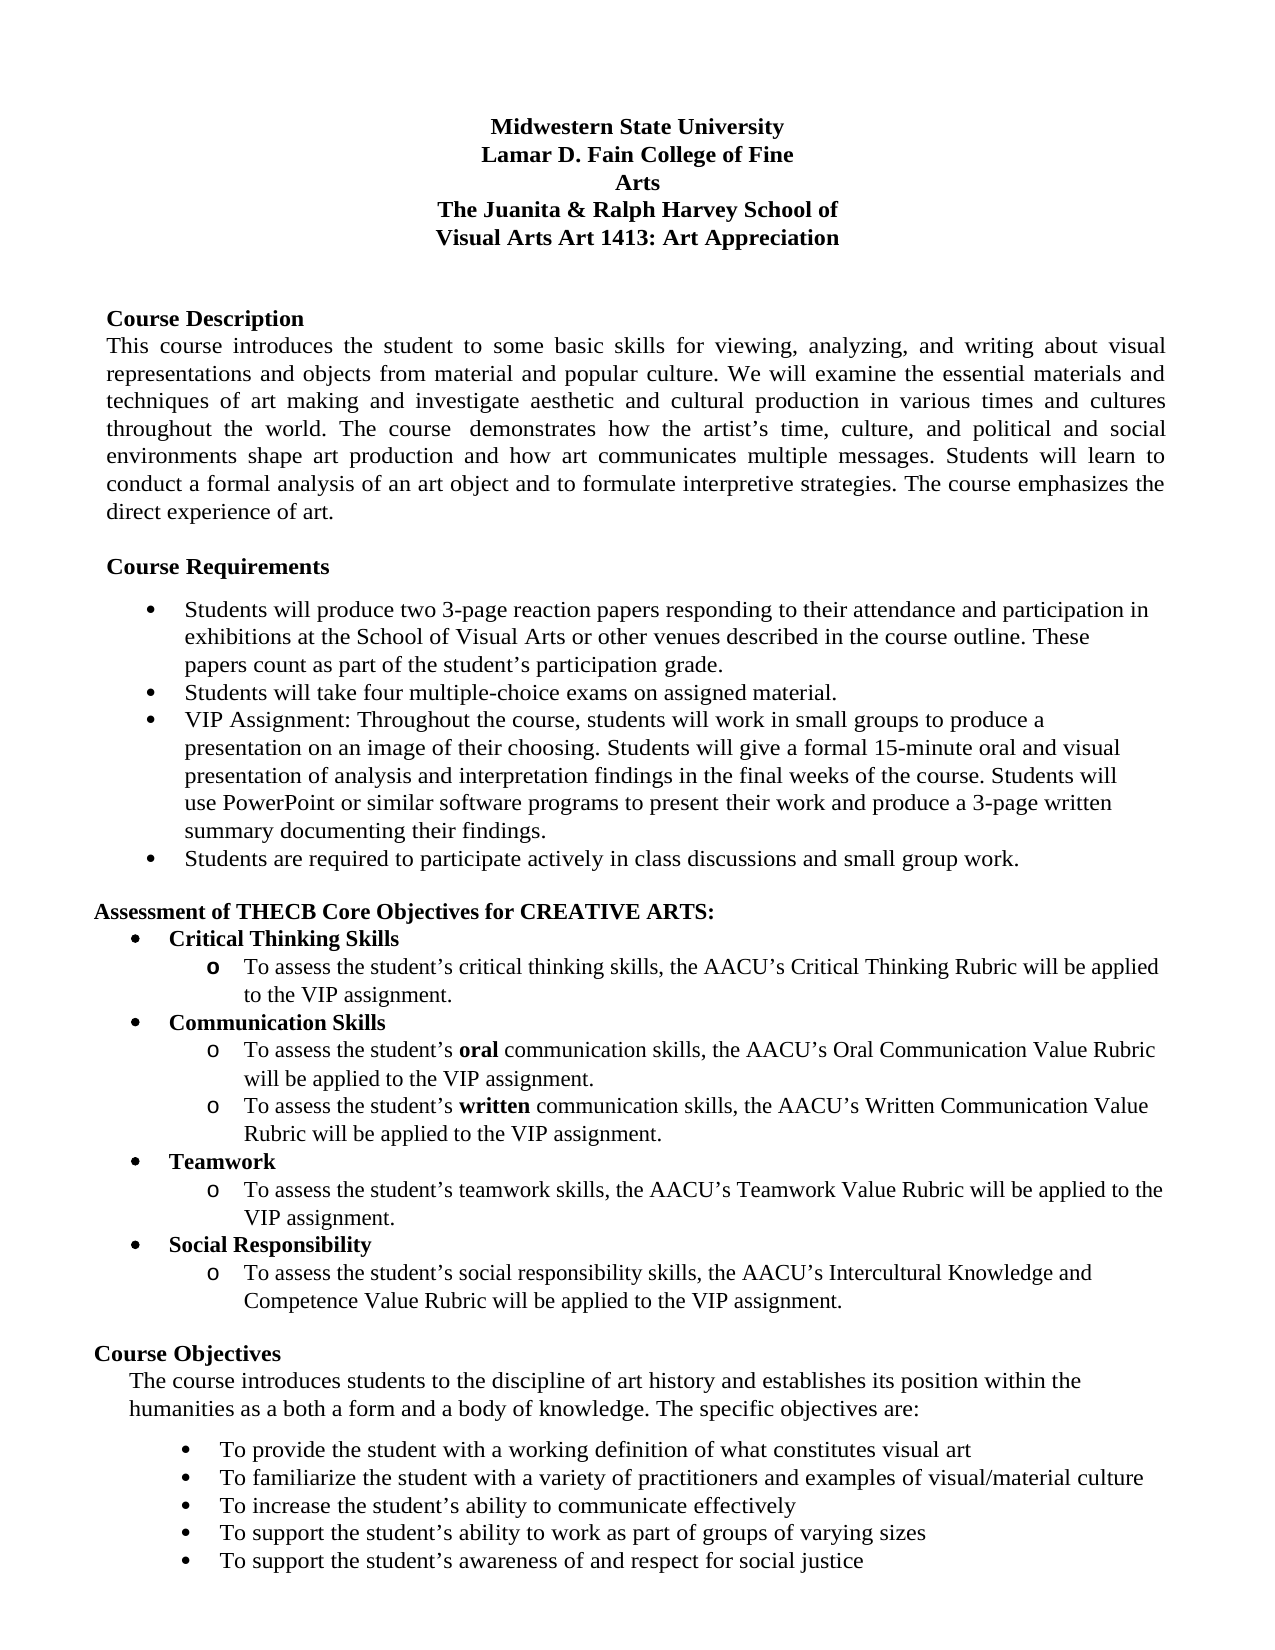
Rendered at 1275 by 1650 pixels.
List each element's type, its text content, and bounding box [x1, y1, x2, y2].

list Social Responsibility [131, 1231, 1181, 1258]
text Assessment of THECB Core Objectives for CREATIVE ARTS: [94, 898, 1181, 924]
subtitle Midwestern State University Lamar D. Fain College of Fine Arts [475, 113, 799, 195]
list Communication Skills [131, 1009, 1181, 1035]
list To assess the student’s critical thinking skills, the AACU’s Critical Thinking Rubric will be applied to the VIP assignment. [206, 953, 1181, 1007]
list Critical Thinking Skills [131, 925, 1181, 952]
list To familiarize the student with a variety of practitioners and examples of visual/material culture [182, 1464, 1181, 1490]
list To support the student’s ability to work as part of groups of varying sizes [182, 1519, 1181, 1546]
text Course Description [106, 304, 1181, 331]
list To increase the student’s ability to communicate effectively [182, 1492, 1181, 1518]
list Students will produce two 3-page reaction papers responding to their attendance and participation in exhibitions at the School of Visual Arts or other venues described in the course outline. These papers count as part of the student’s participation grade. [147, 596, 1153, 677]
list To assess the student’s written communication skills, the AACU’s Written Communication Value Rubric will be applied to the VIP assignment. [206, 1092, 1181, 1147]
list To assess the student’s teamwork skills, the AACU’s Teamwork Value Rubric will be applied to the VIP assignment. [206, 1176, 1181, 1230]
list To assess the student’s oral communication skills, the AACU’s Oral Communication Value Rubric will be applied to the VIP assignment. [206, 1036, 1181, 1091]
list Students will take four multiple-choice exams on assigned material. [147, 679, 1181, 705]
list To provide the student with a working definition of what constitutes visual art [182, 1436, 1181, 1463]
text The Juanita & Ralph Harvey School of Visual Arts Art 1413: Art Appreciation [401, 196, 874, 250]
text The course introduces students to the discipline of art history and establishes its position within the humanities as a both a form and a body of knowledge. The specific objectives are: [129, 1367, 1181, 1421]
list Students are required to participate actively in class discussions and small group work. [147, 844, 1181, 871]
subtitle Course Requirements [106, 553, 1181, 579]
text This course introduces the student to some basic skills for viewing, analyzing, and writing about visual representations and objects from material and popular culture. We will examine the essential materials and techniques of art making and investigate aesthetic and cultural production in various times and cultures throughout the world. The course demonstrates how the artist’s time, culture, and political and social environments shape art production and how art communicates multiple messages. Students will learn to conduct a formal analysis of an art object and to formulate interpretive strategies. The course emphasizes the direct experience of art. [106, 332, 1167, 524]
list To support the student’s awareness of and respect for social justice [182, 1547, 1181, 1573]
list Teamwork [131, 1148, 1181, 1174]
list To assess the student’s social responsibility skills, the AACU’s Intercultural Knowledge and Competence Value Rubric will be applied to the VIP assignment. [206, 1259, 1181, 1314]
text Course Objectives [94, 1340, 1181, 1366]
list VIP Assignment: Throughout the course, students will work in small groups to produce a presentation on an image of their choosing. Students will give a formal 15-minute oral and visual presentation of analysis and interpretation findings in the final weeks of the course. Students will use PowerPoint or similar software programs to present their work and produce a 3-page written summary documenting their findings. [147, 707, 1135, 843]
